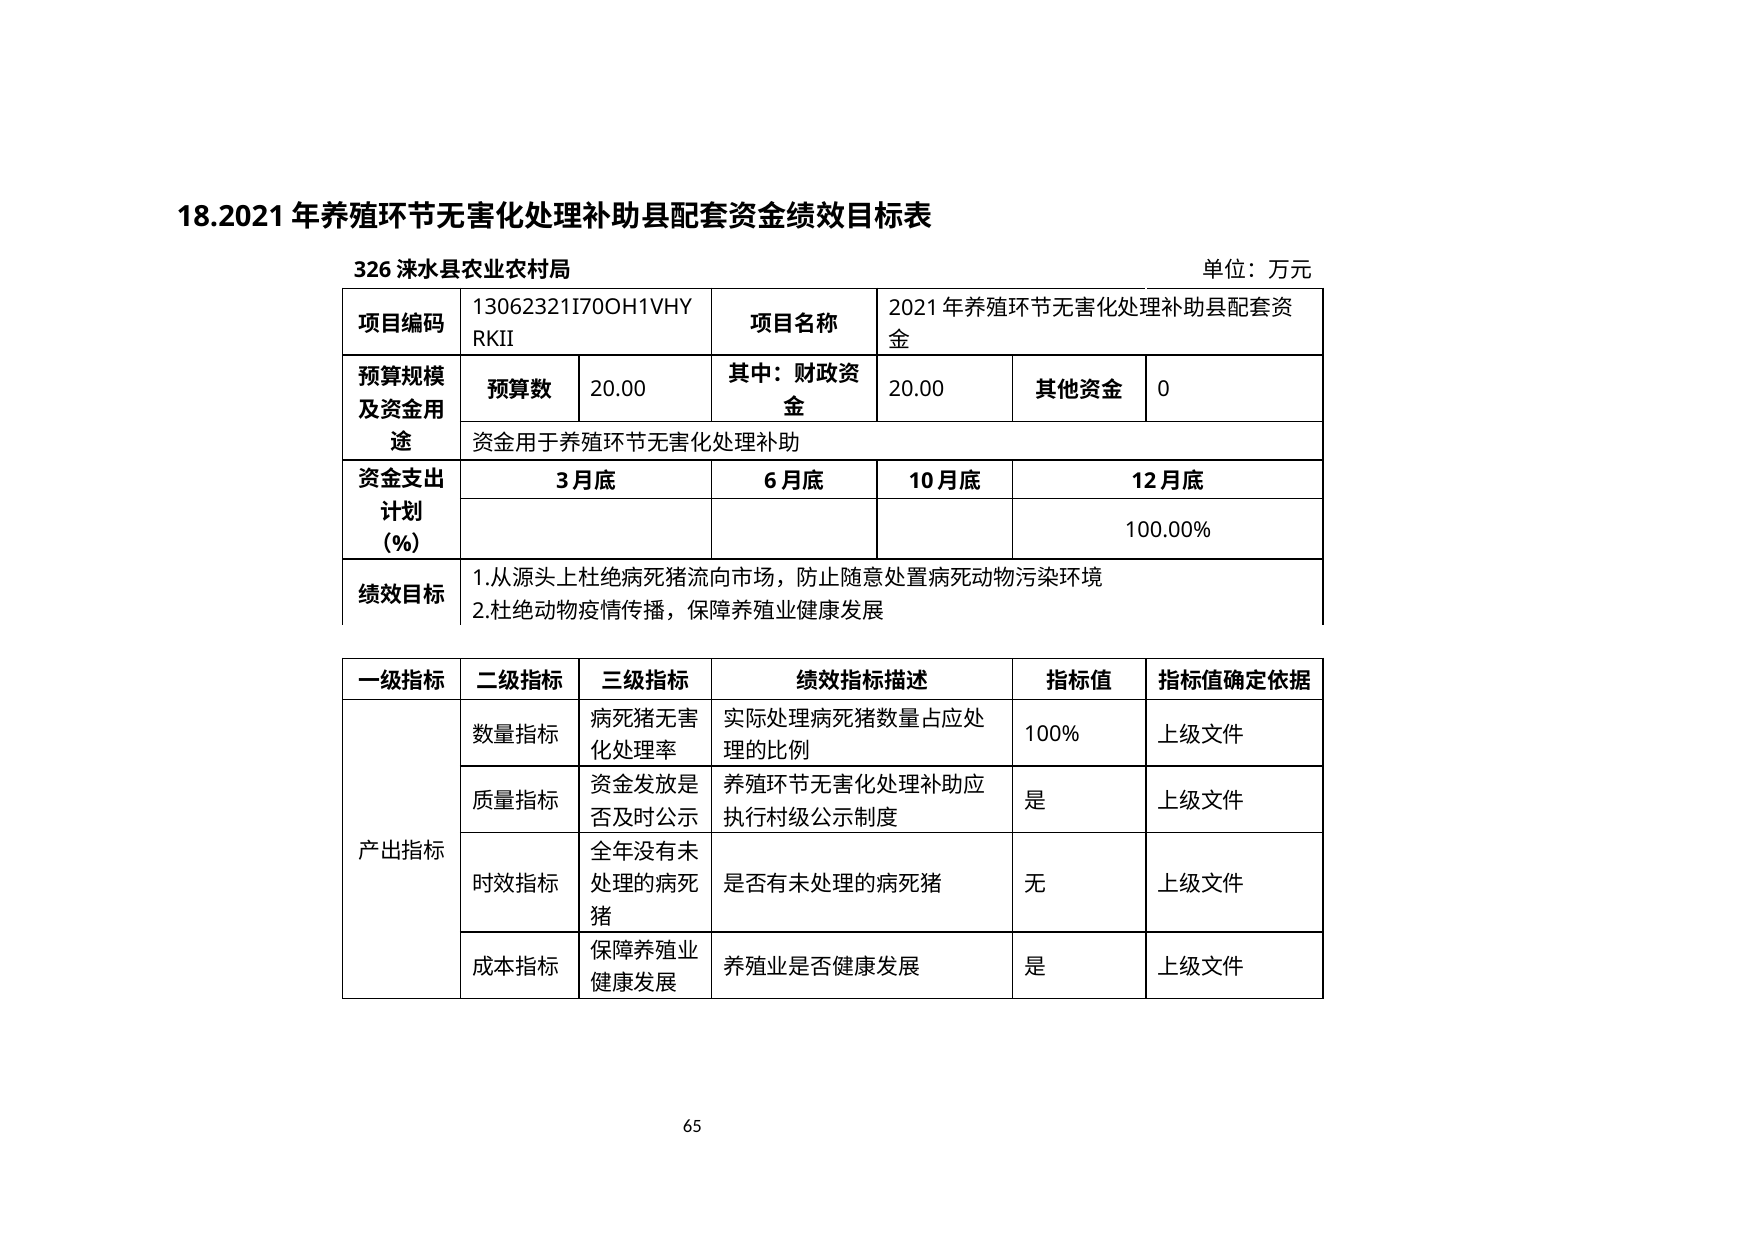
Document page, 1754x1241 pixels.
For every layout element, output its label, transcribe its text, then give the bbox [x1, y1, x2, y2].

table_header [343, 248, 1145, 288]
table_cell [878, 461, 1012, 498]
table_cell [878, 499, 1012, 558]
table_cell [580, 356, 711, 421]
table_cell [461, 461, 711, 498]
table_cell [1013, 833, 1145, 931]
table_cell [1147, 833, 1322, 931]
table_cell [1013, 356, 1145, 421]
text 18.2021年养殖环节无害化处理补助县配套资金绩效目标表 [118, 181, 1547, 246]
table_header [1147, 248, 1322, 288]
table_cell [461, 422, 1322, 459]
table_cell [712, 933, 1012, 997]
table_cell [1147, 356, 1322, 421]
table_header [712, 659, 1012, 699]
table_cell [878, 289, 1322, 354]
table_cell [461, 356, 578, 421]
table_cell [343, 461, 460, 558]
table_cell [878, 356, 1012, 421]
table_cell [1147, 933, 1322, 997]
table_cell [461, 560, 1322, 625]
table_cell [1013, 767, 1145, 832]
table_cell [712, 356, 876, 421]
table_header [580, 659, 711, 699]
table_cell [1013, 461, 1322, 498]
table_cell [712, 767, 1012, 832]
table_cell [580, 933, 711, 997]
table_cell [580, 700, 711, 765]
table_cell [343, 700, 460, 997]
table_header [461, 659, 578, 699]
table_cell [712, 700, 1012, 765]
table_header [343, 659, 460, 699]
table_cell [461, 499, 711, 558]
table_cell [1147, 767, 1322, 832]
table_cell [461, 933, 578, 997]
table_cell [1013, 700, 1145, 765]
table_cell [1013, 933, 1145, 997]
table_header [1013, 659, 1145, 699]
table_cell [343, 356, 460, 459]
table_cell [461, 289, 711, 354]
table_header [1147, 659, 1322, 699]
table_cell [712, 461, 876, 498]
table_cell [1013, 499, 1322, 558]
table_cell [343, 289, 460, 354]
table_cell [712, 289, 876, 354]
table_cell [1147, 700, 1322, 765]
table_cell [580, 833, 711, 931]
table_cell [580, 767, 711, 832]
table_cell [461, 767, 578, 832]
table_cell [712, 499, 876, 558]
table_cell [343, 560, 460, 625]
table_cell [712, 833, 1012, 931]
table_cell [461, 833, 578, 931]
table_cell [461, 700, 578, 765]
